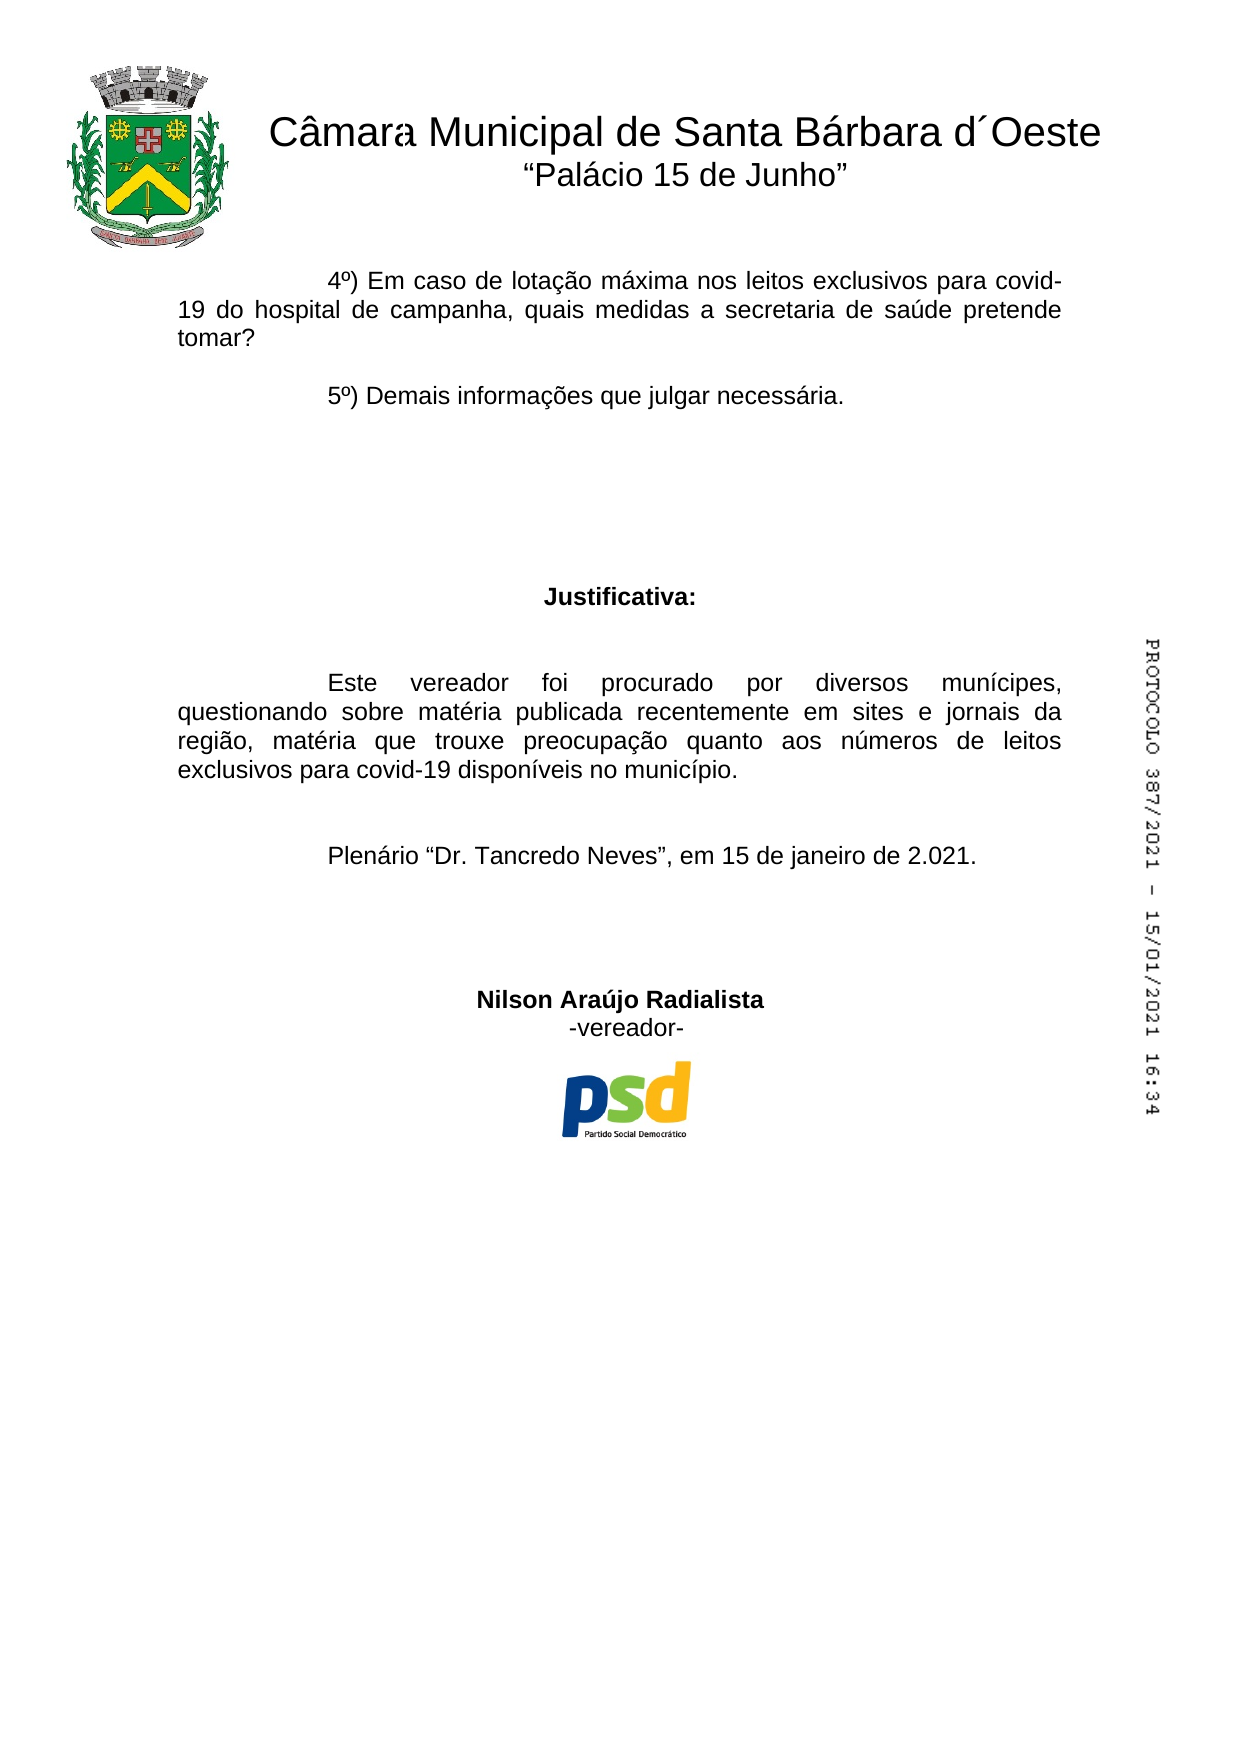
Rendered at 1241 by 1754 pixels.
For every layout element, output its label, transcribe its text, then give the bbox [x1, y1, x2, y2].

text Nilson Araújo Radialista [177, 984, 1063, 1013]
picture [547, 1042, 706, 1156]
text 4º) Em caso de lotação máxima nos leitos exclusivos para covid-19 do hospital de campanha, quais medidas a secretaria de saúde pretende tomar? [177, 266, 1063, 352]
text Este vereador foi procurado por diversos munícipes, questionando sobre matéria publicada recentemente em sites e jornais da região, matéria que trouxe preocupação quanto aos números de leitos exclusivos para covid-19 disponíveis no município. [177, 668, 1063, 783]
text 5º) Demais informações que julgar necessária. [177, 381, 1063, 409]
picture [1120, 635, 1183, 1119]
picture [66, 66, 236, 255]
text Justificativa: [177, 582, 1063, 611]
text Plenário “Dr. Tancredo Neves”, em 15 de janeiro de 2.021. [177, 841, 1063, 869]
text -vereador- [177, 1013, 1063, 1042]
